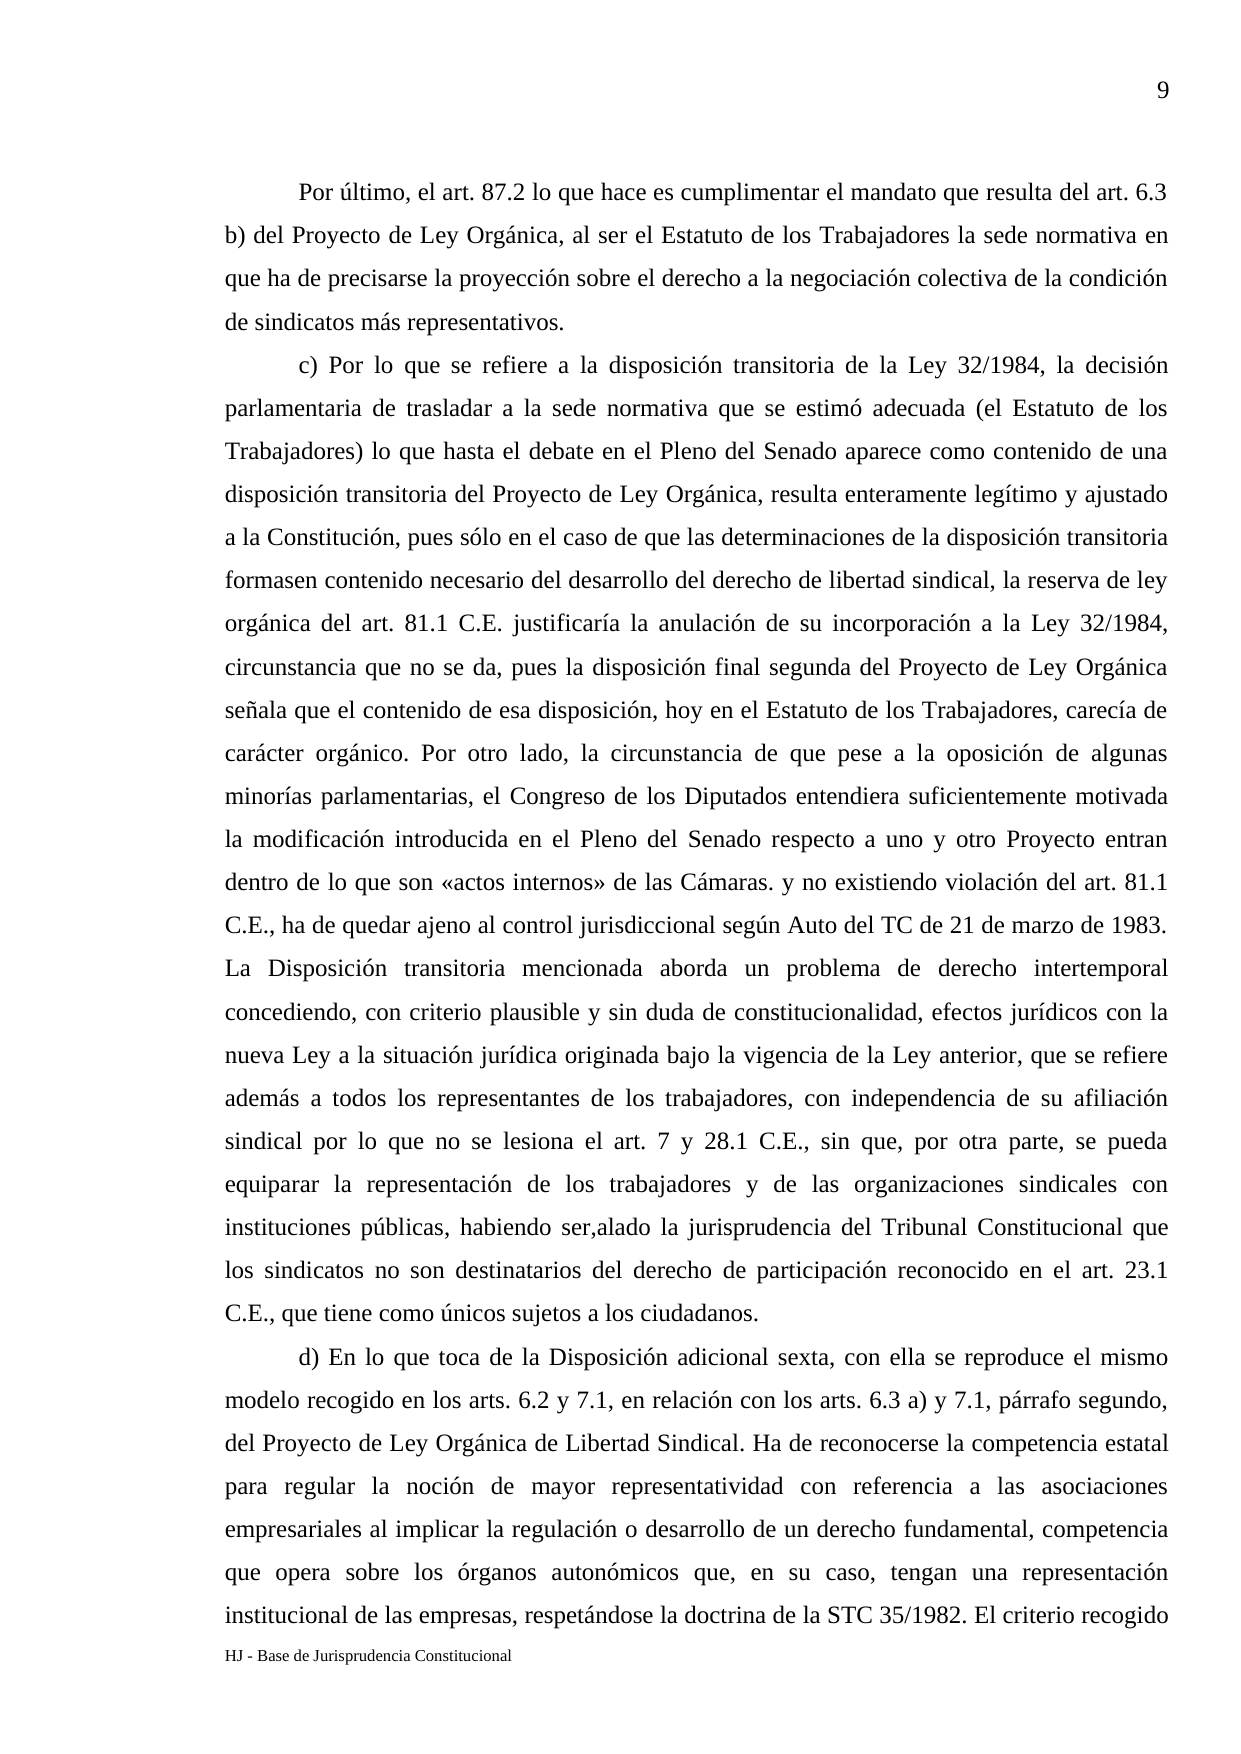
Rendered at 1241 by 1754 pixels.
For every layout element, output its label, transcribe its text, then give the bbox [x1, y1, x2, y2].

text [224, 1342, 1169, 1629]
text c) Por lo que se refiere a la disposición transitoria de la Ley 32/1984, la decisión parlamentaria de trasladar a la sede normativa que se estimó adecuada (el Estatuto de los Trabajadores) lo que hasta el debate en el Pleno del Senado aparece como contenido de una disposición transitoria del Proyecto de Ley Orgánica, resulta enteramente legítimo y ajustado a la Constitución, pues sólo en el caso de que las determinaciones de la disposición transitoria formasen contenido necesario del desarrollo del derecho de libertad sindical, la reserva de ley orgánica del art. 81.1 C.E. justificaría la anulación de su incorporación a la Ley 32/1984, circunstancia que no se da, pues la disposición final segunda del Proyecto de Ley Orgánica señala que el contenido de esa disposición, hoy en el Estatuto de los Trabajadores, carecía de carácter orgánico. Por otro lado, la circunstancia de que pese a la oposición de algunas minorías parlamentarias, el Congreso de los Diputados entendiera suficientemente motivada la modificación introducida en el Pleno del Senado respecto a uno y otro Proyecto entran dentro de lo que son «actos internos» de las Cámaras. y no existiendo violación del art. 81.1 C.E., ha de quedar ajeno al control jurisdiccional según Auto del TC de 21 de marzo de 1983. La Disposición transitoria mencionada aborda un problema de derecho intertemporal concediendo, con criterio plausible y sin duda de constitucionalidad, efectos jurídicos con la nueva Ley a la situación jurídica originada bajo la vigencia de la Ley anterior, que se refiere además a todos los representantes de los trabajadores, con independencia de su afiliación sindical por lo que no se lesiona el art. 7 y 28.1 C.E., sin que, por otra parte, se pueda equiparar la representación de los trabajadores y de las organizaciones sindicales con instituciones públicas, habiendo ser,alado la jurisprudencia del Tribunal Constitucional que los sindicatos no son destinatarios del derecho de participación reconocido en el art. 23.1 C.E., que tiene como únicos sujetos a los ciudadanos. [224, 350, 1169, 1327]
text Por último, el art. 87.2 lo que hace es cumplimentar el mandato que resulta del art. 6.3 b) del Proyecto de Ley Orgánica, al ser el Estatuto de los Trabajadores la sede normativa en que ha de precisarse la proyección sobre el derecho a la negociación colectiva de la condición de sindicatos más representativos. [224, 177, 1169, 335]
